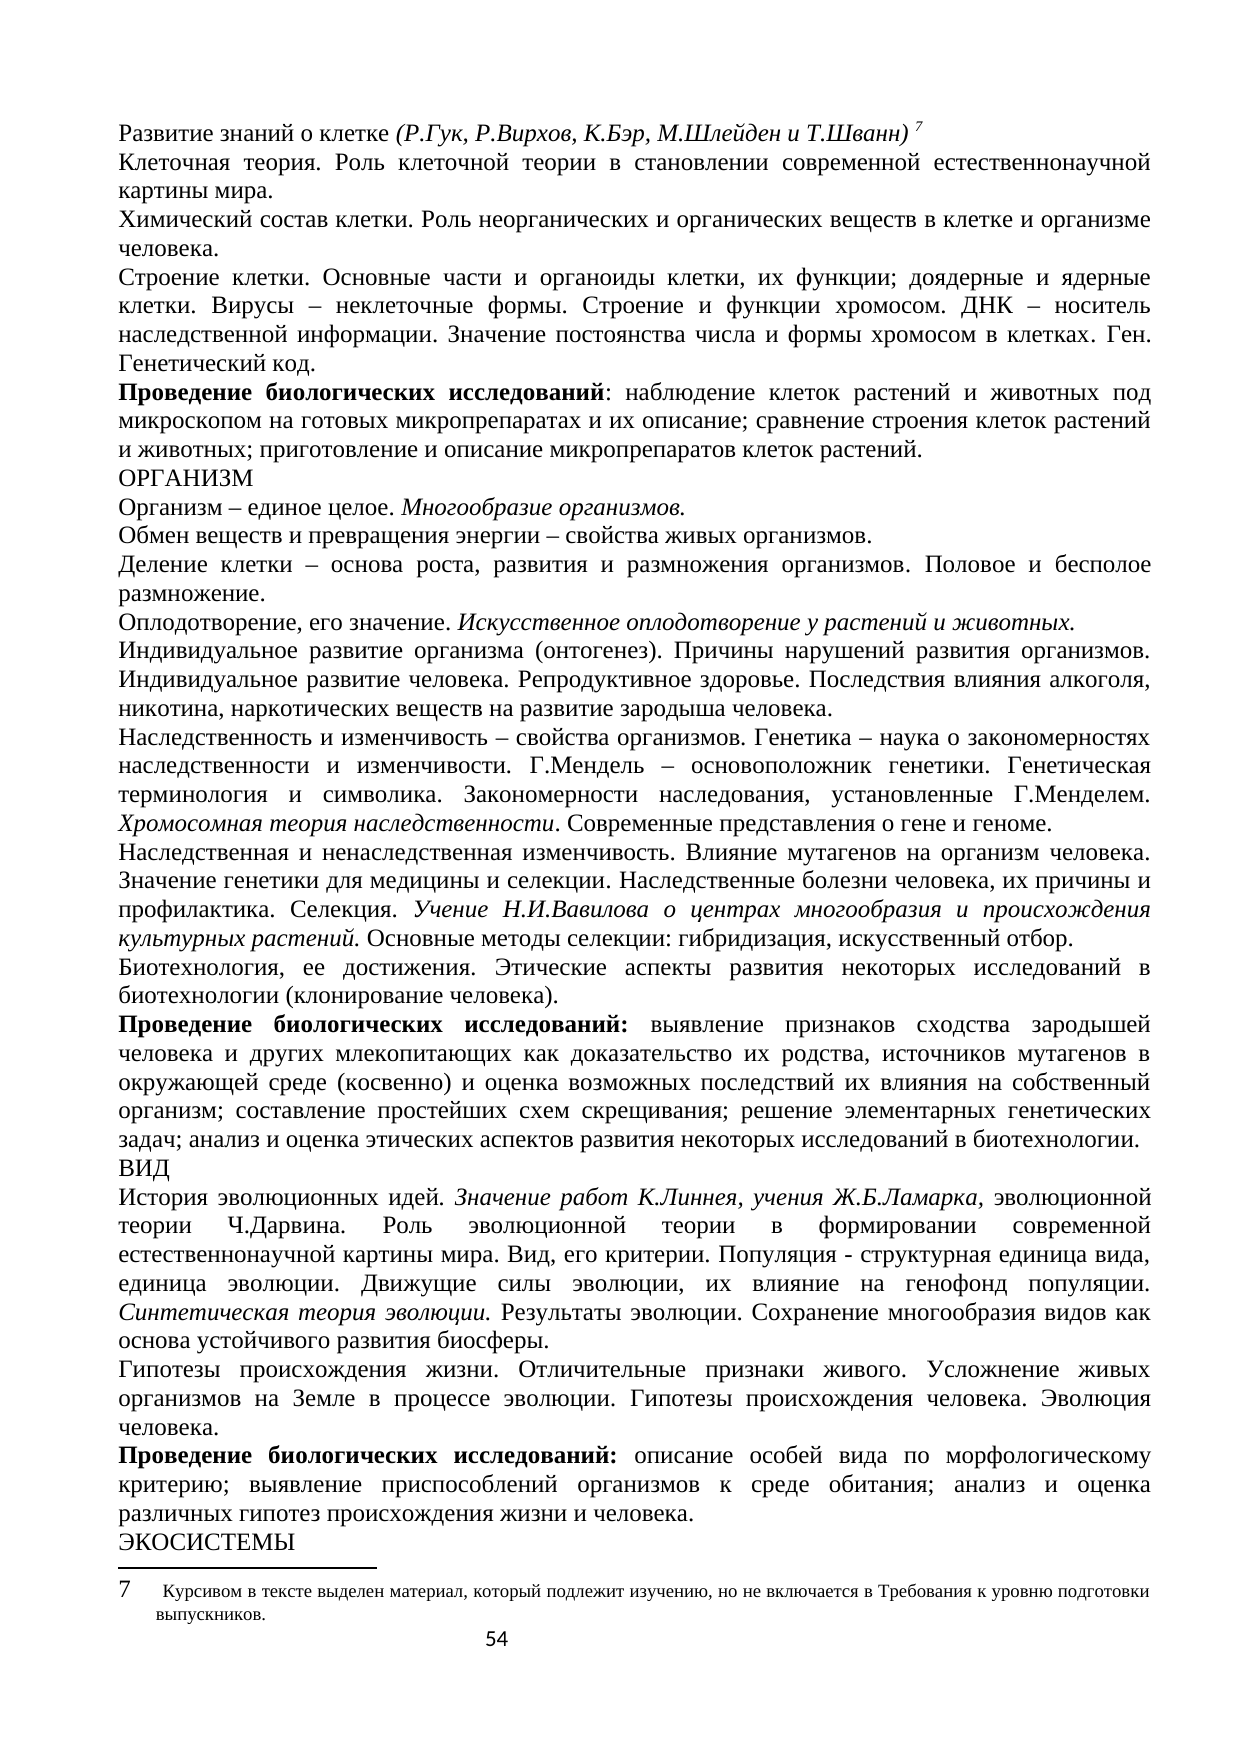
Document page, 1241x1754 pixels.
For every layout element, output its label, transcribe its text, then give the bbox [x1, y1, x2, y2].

text Деление клетки – основа роста, развития и размножения организмов. Половое и бесполое размножение. [118, 549, 1152, 607]
text Индивидуальное развитие организма (онтогенез). Причины нарушений развития организмов. Индивидуальное развитие человека. Репродуктивное здоровье. Последствия влияния алкоголя, никотина, наркотических веществ на развитие зародыша человека. [118, 636, 1152, 722]
text Оплодотворение, его значение. Искусственное оплодотворение у растений и животных. [118, 607, 1152, 636]
text ЭКОСИСТЕМЫ [118, 1527, 1152, 1556]
text Обмен веществ и превращения энергии – свойства живых организмов. [118, 521, 1152, 549]
text Химический состав клетки. Роль неорганических и органических веществ в клетке и организме человека. [118, 204, 1152, 262]
text ВИД [118, 1153, 1152, 1182]
text Биотехнология, ее достижения. Этические аспекты развития некоторых исследований в биотехнологии (клонирование человека). [118, 952, 1152, 1009]
text Наследственность и изменчивость – свойства организмов. Генетика – наука о закономерностях наследственности и изменчивости. Г.Мендель – основоположник генетики. Генетическая терминология и символика. Закономерности наследования, установленные Г.Менделем. Хромосомная теория наследственности. Современные представления о гене и геноме. [118, 722, 1152, 837]
text Организм – единое целое. Многообразие организмов. [118, 492, 1152, 521]
text Гипотезы происхождения жизни. Отличительные признаки живого. Усложнение живых организмов на Земле в процессе эволюции. Гипотезы происхождения человека. Эволюция человека. [118, 1354, 1152, 1441]
text Клеточная теория. Роль клеточной теории в становлении современной естественнонаучной картины мира. [118, 147, 1152, 204]
text Проведение биологических исследований: описание особей вида по морфологическому критерию; выявление приспособлений организмов к среде обитания; анализ и оценка различных гипотез происхождения жизни и человека. [118, 1441, 1152, 1527]
text Развитие знаний о клетке (Р.Гук, Р.Вирхов, К.Бэр, М.Шлейден и Т.Шванн) [118, 118, 1152, 147]
text История эволюционных идей. Значение работ К.Линнея, учения Ж.Б.Ламарка, эволюционной теории Ч.Дарвина. Роль эволюционной теории в формировании современной естественнонаучной картины мира. Вид, его критерии. Популяция - структурная единица вида, единица эволюции. Движущие силы эволюции, их влияние на генофонд популяции. Синтетическая теория эволюции. Результаты эволюции. Сохранение многообразия видов как основа устойчивого развития биосферы. [118, 1182, 1152, 1354]
text Строение клетки. Основные части и органоиды клетки, их функции; доядерные и ядерные клетки. Вирусы – неклеточные формы. Строение и функции хромосом. ДНК – носитель наследственной информации. Значение постоянства числа и формы хромосом в клетках. Ген. Генетический код. [118, 262, 1152, 377]
text Проведение биологических исследований: выявление признаков сходства зародышей человека и других млекопитающих как доказательство их родства, источников мутагенов в окружающей среде (косвенно) и оценка возможных последствий их влияния на собственный организм; составление простейших схем скрещивания; решение элементарных генетических задач; анализ и оценка этических аспектов развития некоторых исследований в биотехнологии. [118, 1009, 1152, 1153]
text ОРГАНИЗМ [118, 463, 1152, 492]
text Проведение биологических исследований: наблюдение клеток растений и животных под микроскопом на готовых микропрепаратах и их описание; сравнение строения клеток растений и животных; приготовление и описание микропрепаратов клеток растений. [118, 377, 1152, 463]
text Наследственная и ненаследственная изменчивость. Влияние мутагенов на организм человека. Значение генетики для медицины и селекции. Наследственные болезни человека, их причины и профилактика. Селекция. Учение Н.И.Вавилова о центрах многообразия и происхождения культурных растений. Основные методы селекции: гибридизация, искусственный отбор. [118, 837, 1152, 952]
